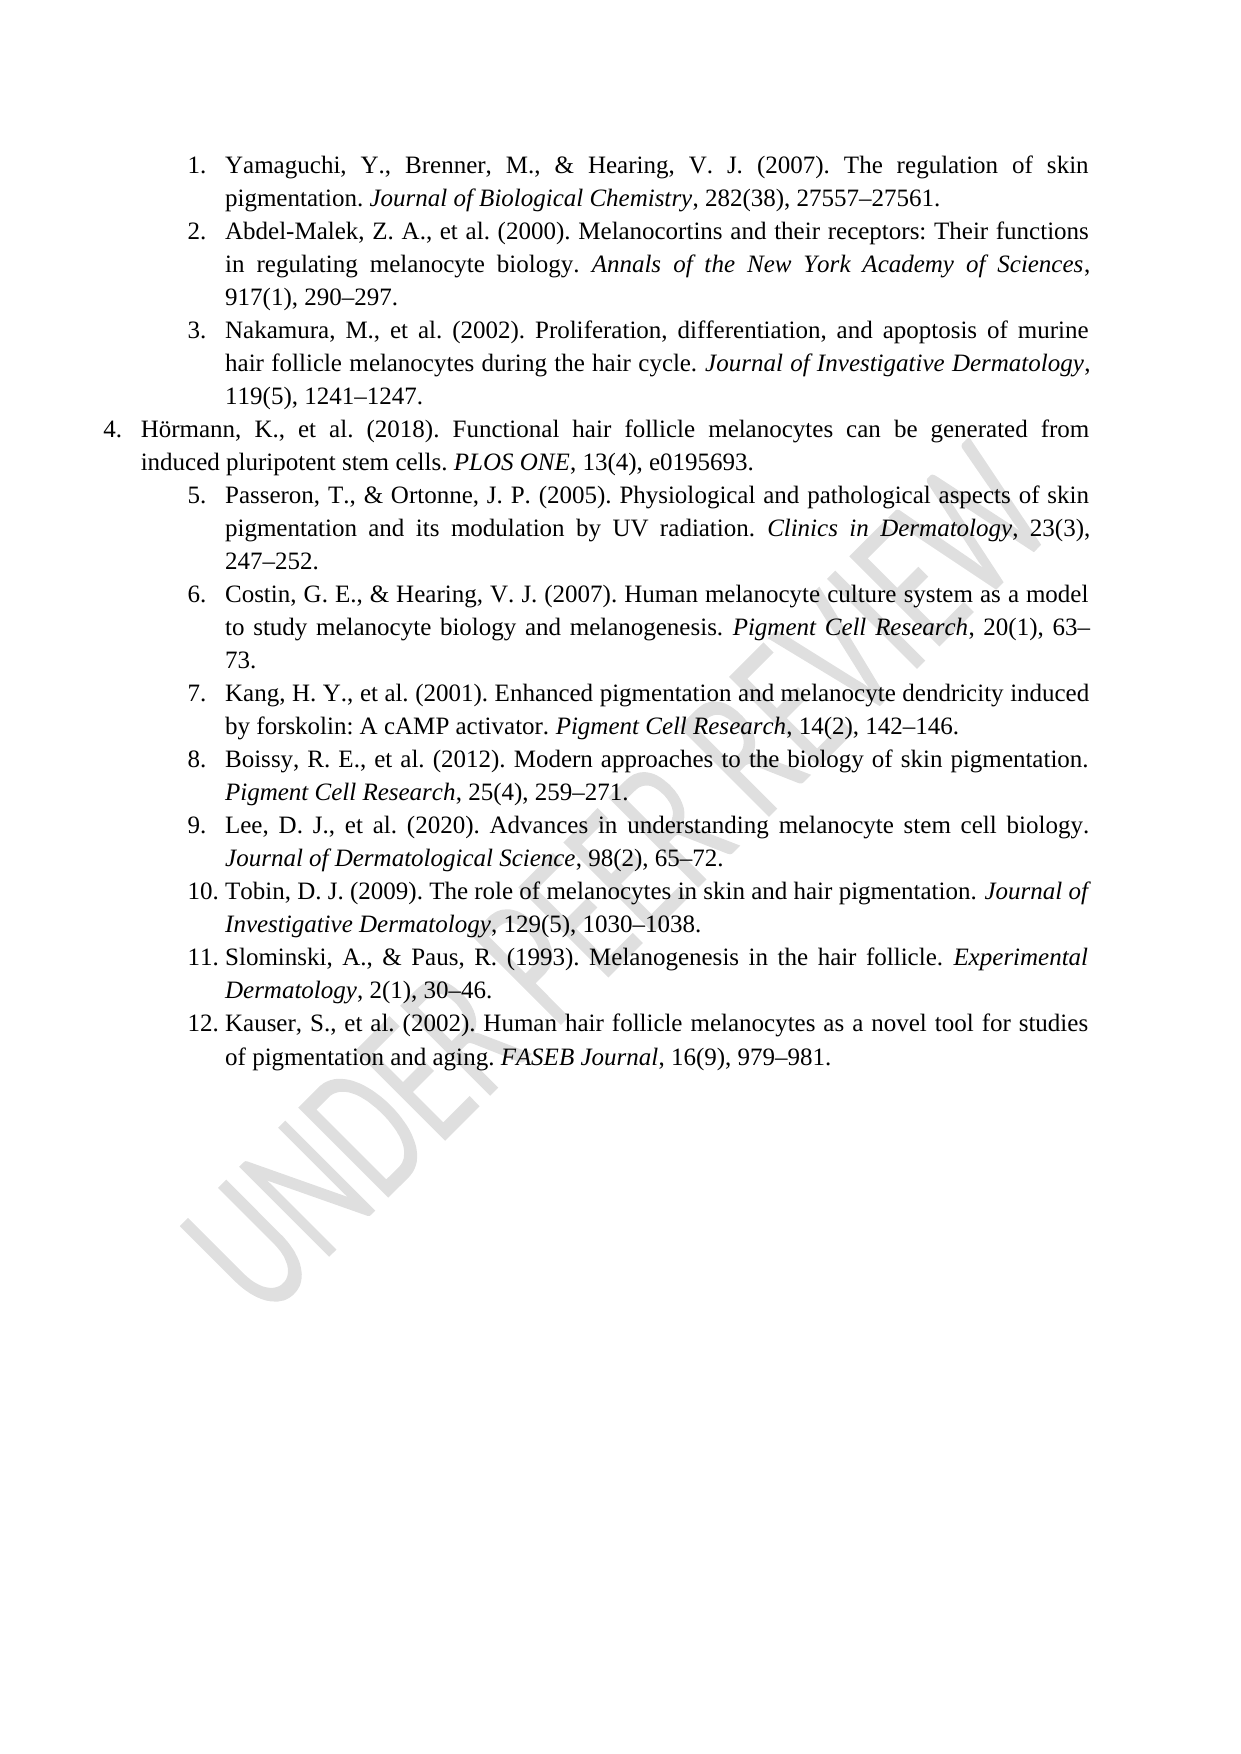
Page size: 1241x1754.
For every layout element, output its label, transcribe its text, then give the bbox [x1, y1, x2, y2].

list Lee, D. J., et al. (2020). Advances in understanding melanocyte stem cell biology. Journal of Dermatological Science, 98(2), 65–72. [187, 810, 1090, 872]
list Slominski, A., & Paus, R. (1993). Melanogenesis in the hair follicle. Experimental Dermatology, 2(1), 30–46. [187, 942, 1090, 1004]
list Yamaguchi, Y., Brenner, M., & Hearing, V. J. (2007). The regulation of skin pigmentation. Journal of Biological Chemistry, 282(38), 27557–27561. [187, 150, 1090, 212]
list Nakamura, M., et al. (2002). Proliferation, differentiation, and apoptosis of murine hair follicle melanocytes during the hair cycle. Journal of Investigative Dermatology, 119(5), 1241–1247. [187, 315, 1090, 410]
list Passeron, T., & Ortonne, J. P. (2005). Physiological and pathological aspects of skin pigmentation and its modulation by UV radiation. Clinics in Dermatology, 23(3), 247–252. [187, 480, 1090, 575]
list Kauser, S., et al. (2002). Human hair follicle melanocytes as a novel tool for studies of pigmentation and aging. FASEB Journal, 16(9), 979–981. [187, 1008, 1090, 1070]
list Boissy, R. E., et al. (2012). Modern approaches to the biology of skin pigmentation. Pigment Cell Research, 25(4), 259–271. [187, 744, 1090, 806]
list Kang, H. Y., et al. (2001). Enhanced pigmentation and melanocyte dendricity induced by forskolin: A cAMP activator. Pigment Cell Research, 14(2), 142–146. [187, 678, 1090, 740]
list Costin, G. E., & Hearing, V. J. (2007). Human melanocyte culture system as a model to study melanocyte biology and melanogenesis. Pigment Cell Research, 20(1), 63–73. [187, 579, 1090, 674]
list Hörmann, K., et al. (2018). Functional hair follicle melanocytes can be generated from induced pluripotent stem cells. PLOS ONE, 13(4), e0195693. [103, 414, 1090, 476]
list Tobin, D. J. (2009). The role of melanocytes in skin and hair pigmentation. Journal of Investigative Dermatology, 129(5), 1030–1038. [187, 876, 1090, 938]
list Abdel-Malek, Z. A., et al. (2000). Melanocortins and their receptors: Their functions in regulating melanocyte biology. Annals of the New York Academy of Sciences, 917(1), 290–297. [187, 216, 1090, 311]
